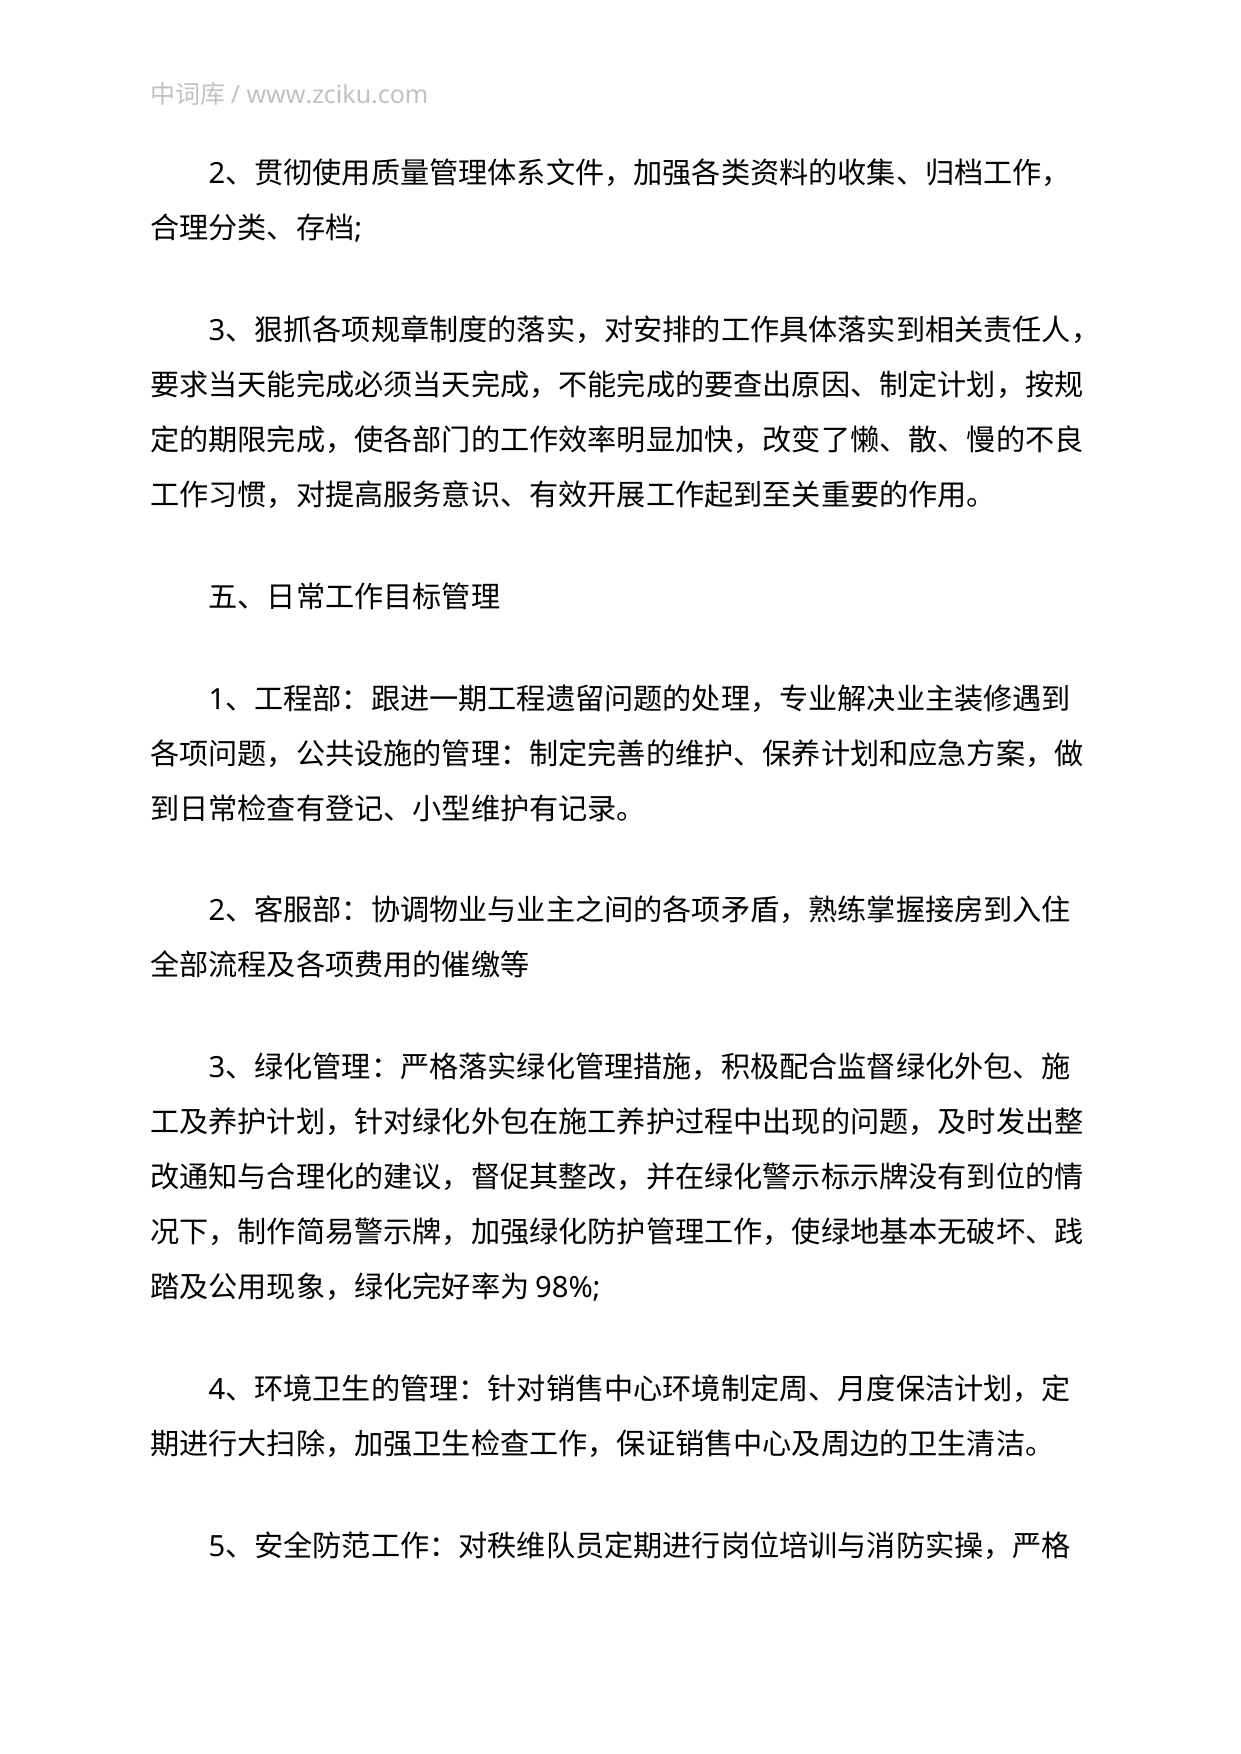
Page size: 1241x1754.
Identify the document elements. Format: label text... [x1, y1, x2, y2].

text 2、客服部：协调物业与业主之间的各项矛盾，熟练掌握接房到入住全部流程及各项费用的催缴等 [150, 887, 1090, 984]
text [150, 1522, 1090, 1564]
text 五、日常工作目标管理 [150, 573, 1090, 616]
text 3、狠抓各项规章制度的落实，对安排的工作具体落实到相关责任人，要求当天能完成必须当天完成，不能完成的要查出原因、制定计划，按规定的期限完成，使各部门的工作效率明显加快，改变了懒、散、慢的不良工作习惯，对提高服务意识、有效开展工作起到至关重要的作用。 [150, 307, 1090, 514]
text 2、贯彻使用质量管理体系文件，加强各类资料的收集、归档工作，合理分类、存档; [150, 150, 1090, 247]
text 1、工程部：跟进一期工程遗留问题的处理，专业解决业主装修遇到各项问题，公共设施的管理：制定完善的维护、保养计划和应急方案，做到日常检查有登记、小型维护有记录。 [150, 675, 1090, 827]
text 4、环境卫生的管理：针对销售中心环境制定周、月度保洁计划，定期进行大扫除，加强卫生检查工作，保证销售中心及周边的卫生清洁。 [150, 1365, 1090, 1463]
text 3、绿化管理：严格落实绿化管理措施，积极配合监督绿化外包、施工及养护计划，针对绿化外包在施工养护过程中出现的问题，及时发出整改通知与合理化的建议，督促其整改，并在绿化警示标示牌没有到位的情况下，制作简易警示牌，加强绿化防护管理工作，使绿地基本无破坏、践踏及公用现象，绿化完好率为98%; [150, 1044, 1090, 1306]
